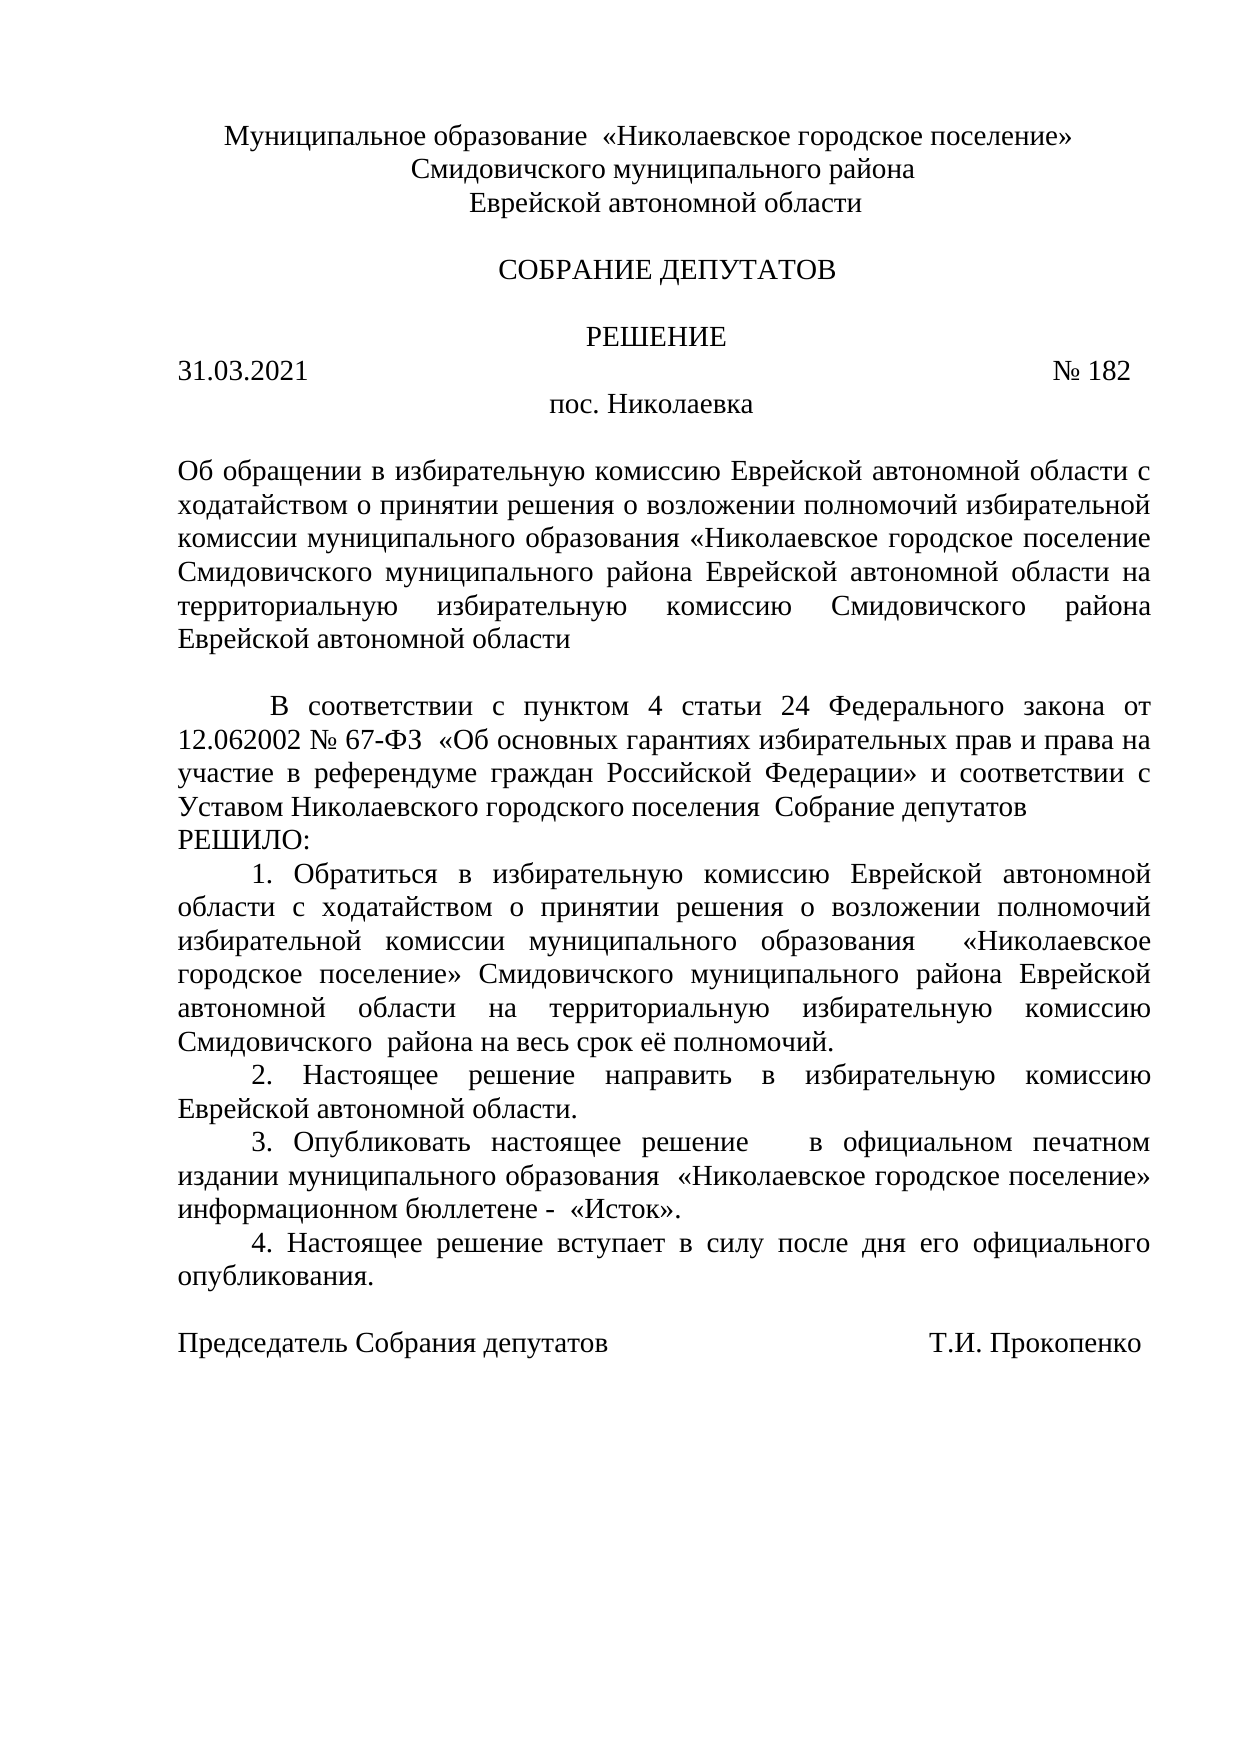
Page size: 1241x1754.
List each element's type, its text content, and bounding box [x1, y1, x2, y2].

text СОБРАНИЕ ДЕПУТАТОВ [177, 252, 1152, 286]
text Об обращении в избирательную комиссию Еврейской автономной области с ходатайством о принятии решения о возложении полномочий избирательной комиссии муниципального образования «Николаевское городское поселение Смидовичского муниципального района Еврейской автономной области на территориальную избирательную комиссию Смидовичского района Еврейской автономной области [177, 453, 1152, 655]
text 2. Настоящее решение направить в избирательную комиссию Еврейской автономной области. [177, 1057, 1152, 1124]
text Смидовичского муниципального района [177, 152, 1152, 185]
text Муниципальное образование «Николаевское городское поселение» [177, 118, 1152, 152]
text Еврейской автономной области [177, 185, 1152, 219]
text 31.03.2021 № 182 [177, 353, 1152, 386]
text пос. Николаевка [177, 386, 1152, 420]
text РЕШЕНИЕ [177, 319, 1152, 353]
text РЕШИЛО: [177, 822, 1152, 856]
text 3. Опубликовать настоящее решение в официальном печатном издании муниципального образования «Николаевское городское поселение» информационном бюллетене - «Исток». [177, 1124, 1152, 1225]
text 4. Настоящее решение вступает в силу после дня его официального опубликования. [177, 1225, 1152, 1292]
text Председатель Собрания депутатов Т.И. Прокопенко [177, 1326, 1152, 1359]
text В соответствии с пунктом 4 статьи 24 Федерального закона от 12.062002 № 67-ФЗ «Об основных гарантиях избирательных прав и права на участие в референдуме граждан Российской Федерации» и соответствии с Уставом Николаевского городского поселения Собрание депутатов [177, 688, 1152, 822]
text 1. Обратиться в избирательную комиссию Еврейской автономной области с ходатайством о принятии решения о возложении полномочий избирательной комиссии муниципального образования «Николаевское городское поселение» Смидовичского муниципального района Еврейской автономной области на территориальную избирательную комиссию Смидовичского района на весь срок её полномочий. [177, 856, 1152, 1057]
